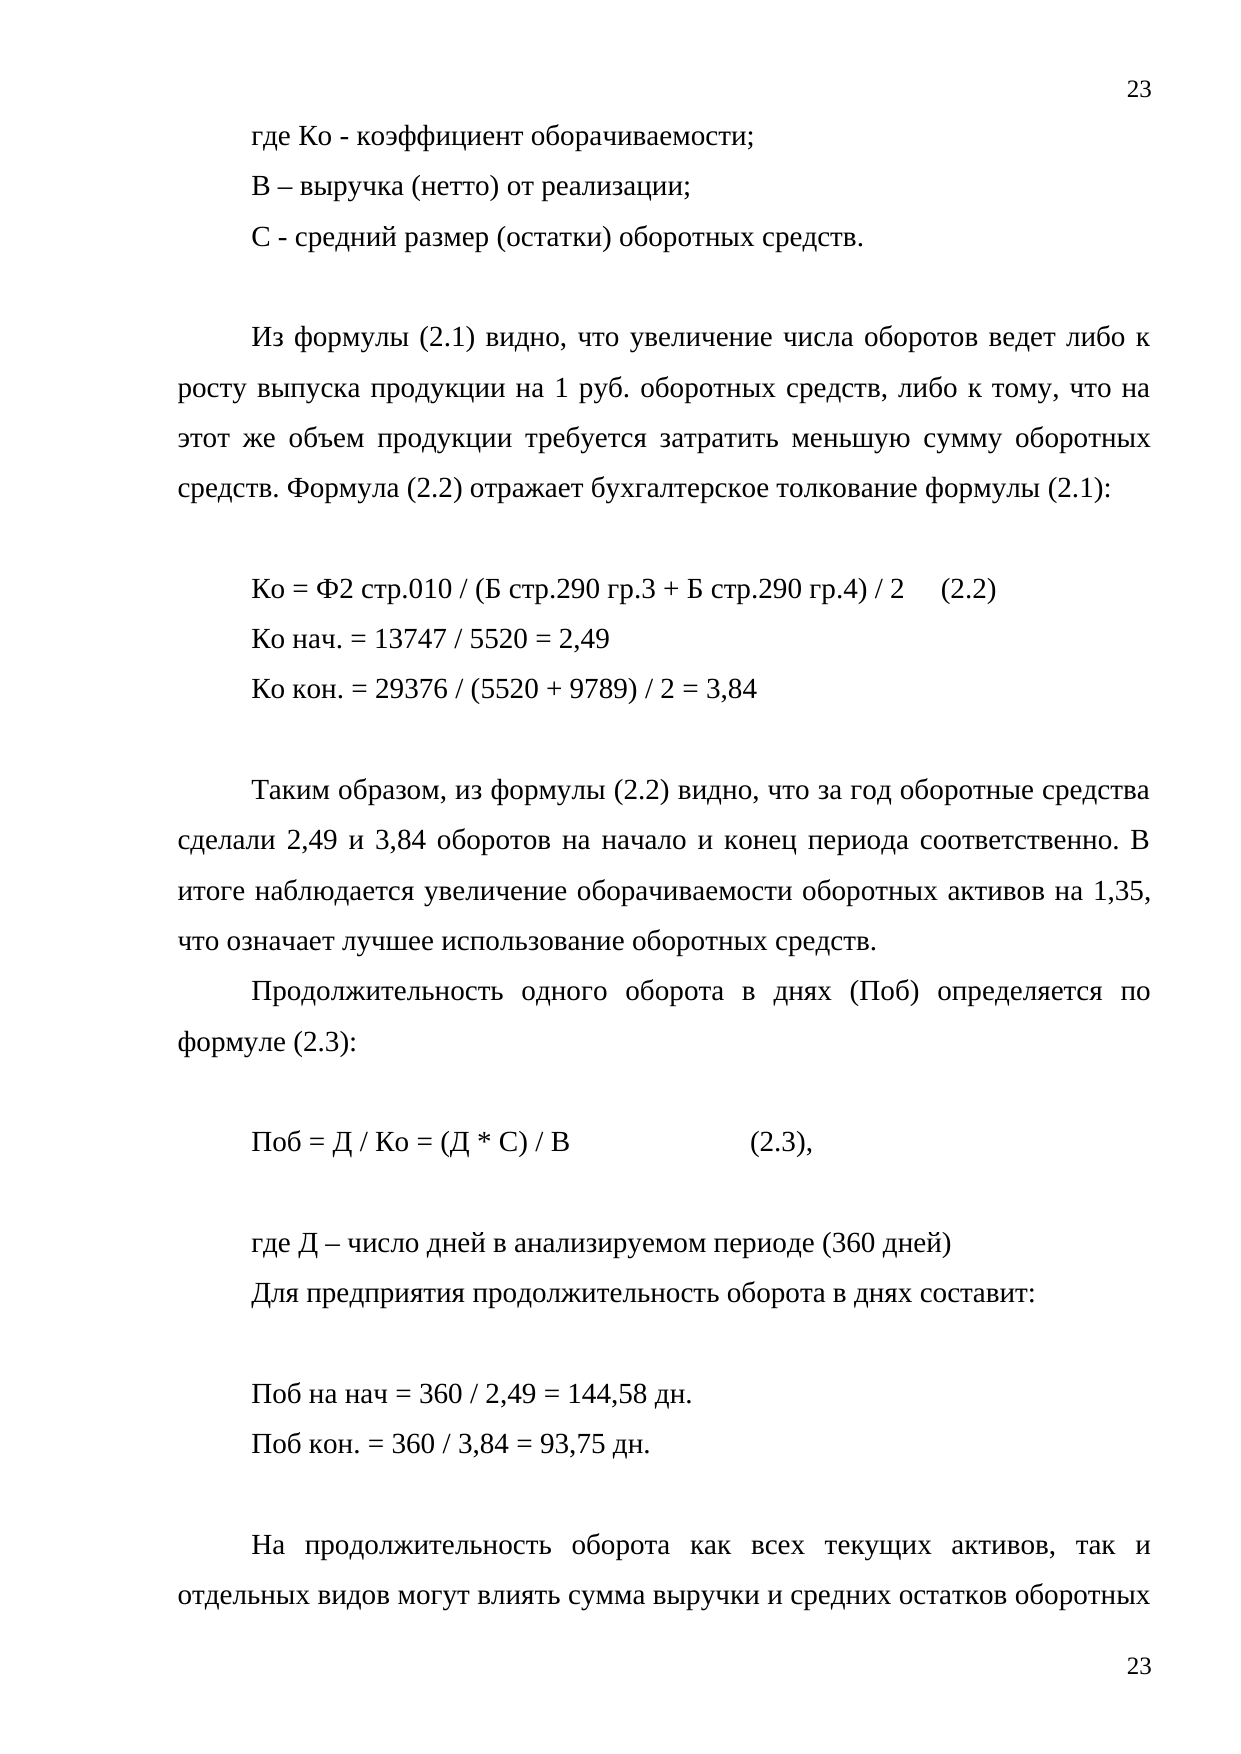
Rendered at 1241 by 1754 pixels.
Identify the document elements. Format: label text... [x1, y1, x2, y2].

text Для предприятия продолжительность оборота в днях составит: [177, 1275, 1152, 1309]
text Продолжительность одного оборота в днях (Поб) определяется по формуле (2.3): [177, 973, 1152, 1057]
text Поб = Д / Ко = (Д * С) / В (2.3), [177, 1124, 1152, 1158]
text Поб на нач = 360 / 2,49 = 144,58 дн. [177, 1376, 1152, 1409]
text Ко кон. = 29376 / (5520 + 9789) / 2 = 3,84 [177, 672, 1152, 705]
text где Ко - коэффициент оборачиваемости; [177, 118, 1152, 152]
text где Д – число дней в анализируемом периоде (360 дней) [177, 1225, 1152, 1258]
text Из формулы (2.1) видно, что увеличение числа оборотов ведет либо к росту выпуска продукции на 1 руб. оборотных средств, либо к тому, что на этот же объем продукции требуется затратить меньшую сумму оборотных средств. Формула (2.2) отражает бухгалтерское толкование формулы (2.1): [177, 319, 1152, 504]
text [177, 1527, 1152, 1611]
text Поб кон. = 360 / 3,84 = 93,75 дн. [177, 1426, 1152, 1460]
text В – выручка (нетто) от реализации; [177, 168, 1152, 202]
text С - средний размер (остатки) оборотных средств. [177, 219, 1152, 252]
text Ко нач. = 13747 / 5520 = 2,49 [177, 621, 1152, 655]
text Ко = Ф2 стр.010 / (Б стр.290 гр.3 + Б стр.290 гр.4) / 2 (2.2) [177, 571, 1152, 604]
text Таким образом, из формулы (2.2) видно, что за год оборотные средства сделали 2,49 и 3,84 оборотов на начало и конец периода соответственно. В итоге наблюдается увеличение оборачиваемости оборотных активов на 1,35, что означает лучшее использование оборотных средств. [177, 772, 1152, 957]
